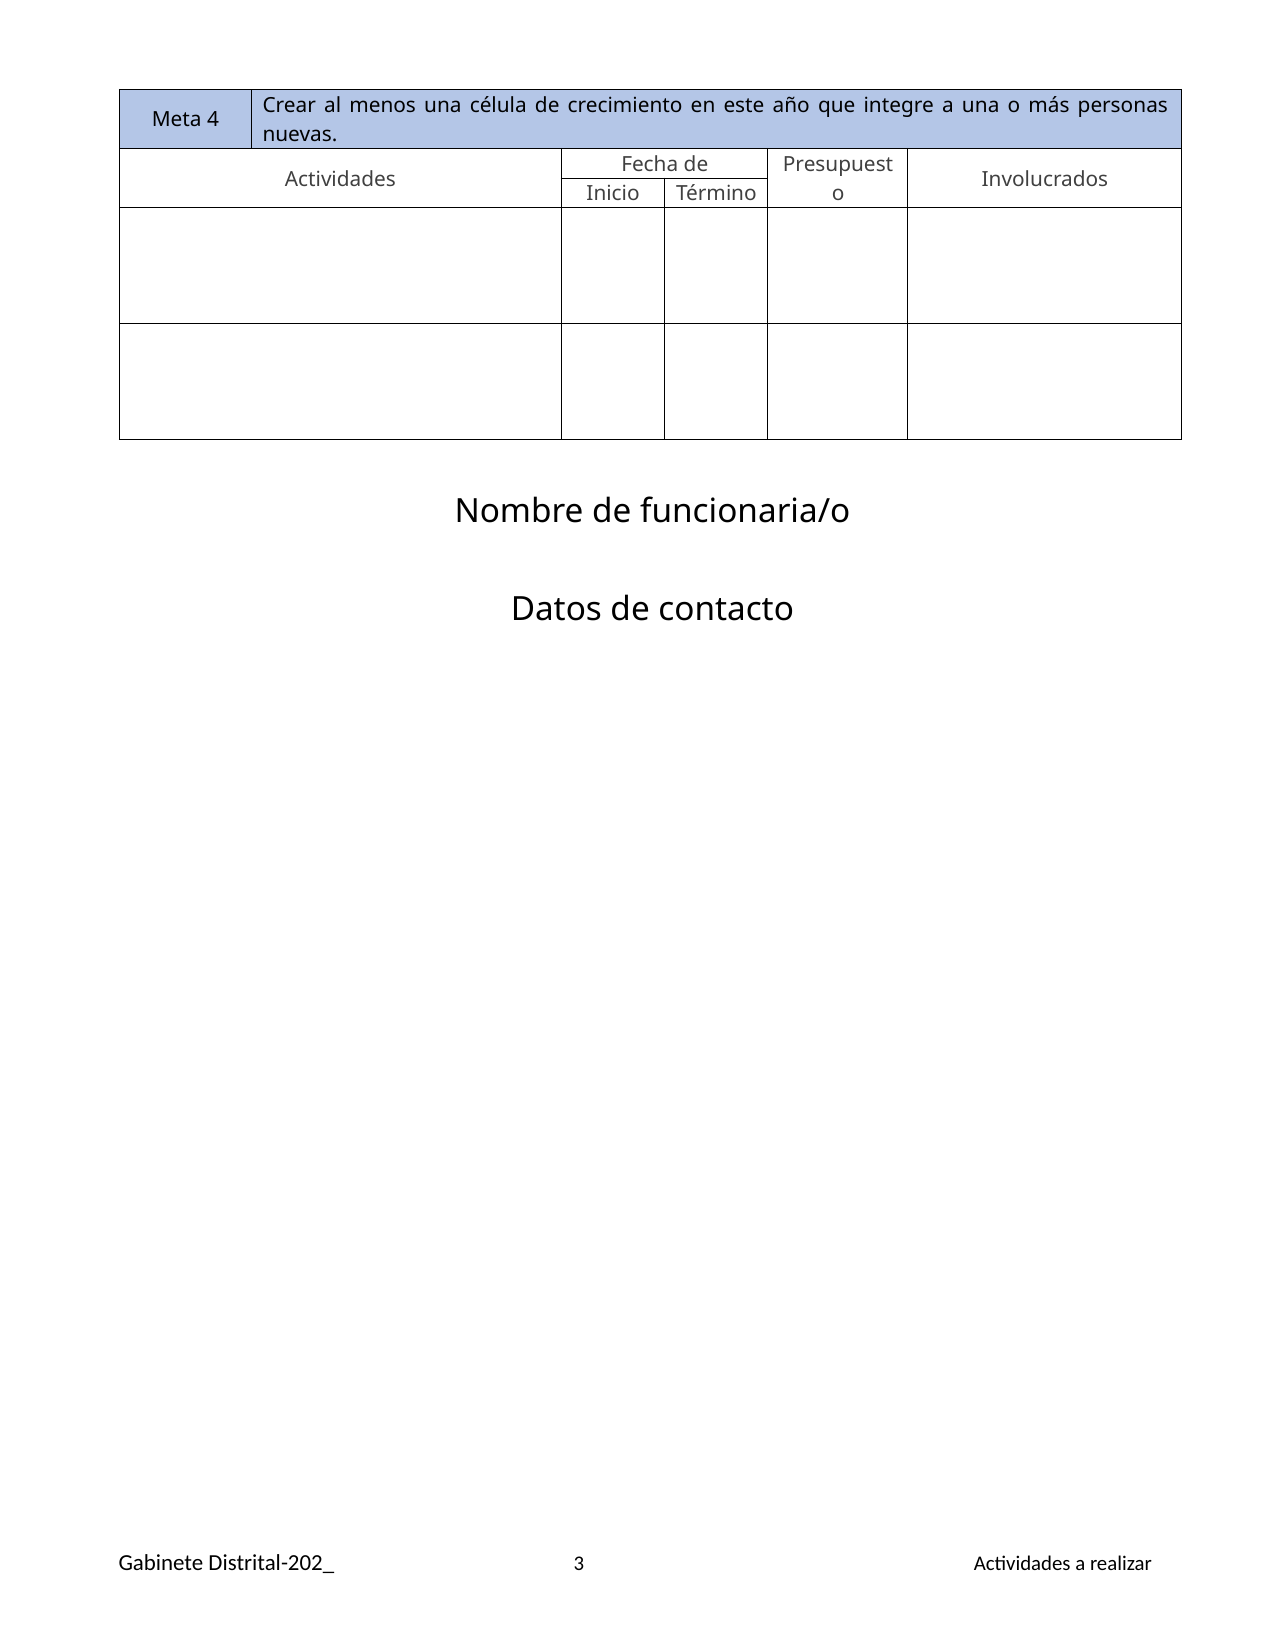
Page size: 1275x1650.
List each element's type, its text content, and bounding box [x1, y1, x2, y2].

table_cell Término [665, 179, 767, 207]
table_header Meta 4 [120, 90, 251, 148]
table_cell [120, 208, 561, 323]
table_cell [768, 324, 907, 439]
table_cell Inicio [562, 179, 664, 207]
table_cell [562, 208, 664, 323]
table_cell [120, 324, 561, 439]
text Nombre de funcionaria/o [118, 487, 1186, 533]
table_cell [665, 324, 767, 439]
table_cell Fecha de [562, 149, 767, 177]
table_cell Actividades [120, 149, 561, 207]
table_header Crear al menos una célula de crecimiento en este año que integre a una o más personas nuevas. [252, 90, 1181, 148]
table_cell [908, 324, 1181, 439]
table_cell [768, 208, 907, 323]
table_cell Presupuesto [768, 149, 907, 207]
table_cell Involucrados [908, 149, 1181, 207]
table_cell [665, 208, 767, 323]
table_cell [908, 208, 1181, 323]
text Datos de contacto [118, 585, 1186, 631]
table_cell [562, 324, 664, 439]
